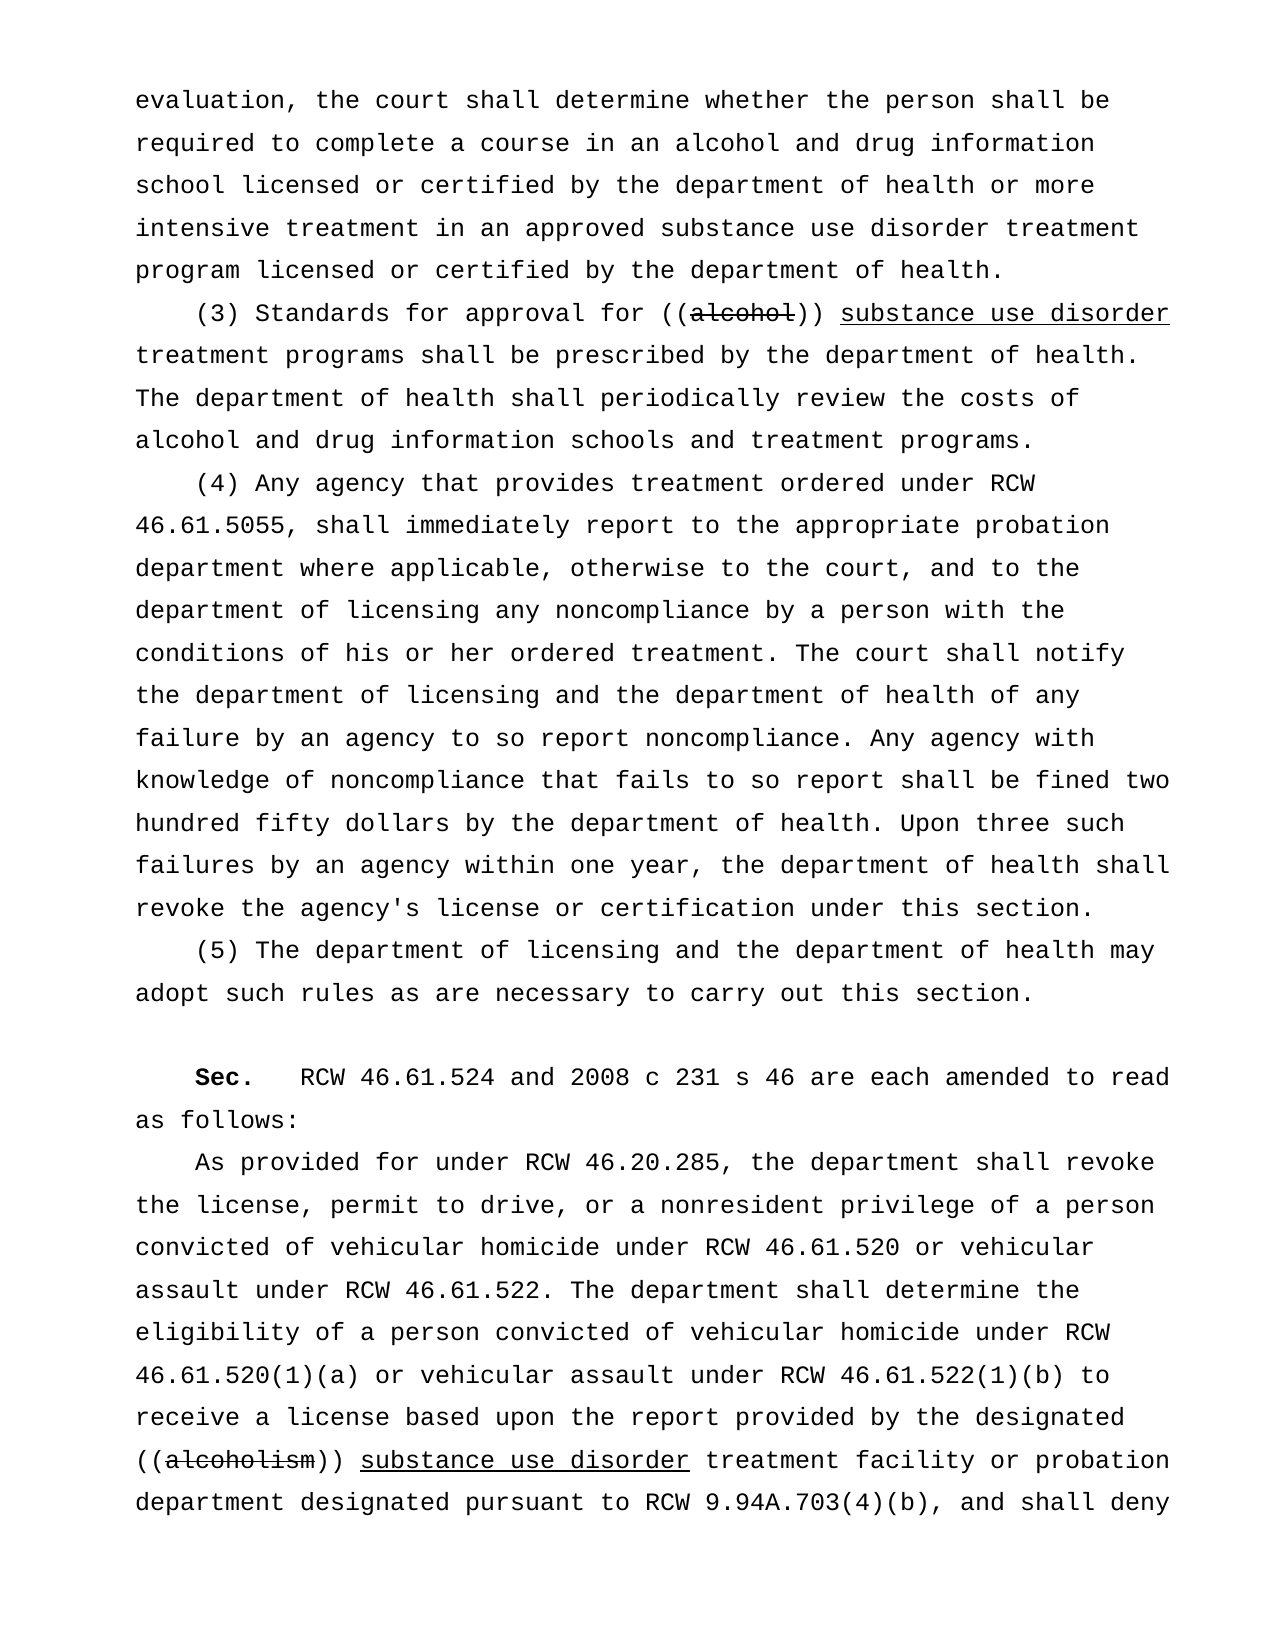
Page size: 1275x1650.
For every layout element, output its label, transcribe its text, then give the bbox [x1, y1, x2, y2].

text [135, 75, 1170, 287]
text Sec. RCW 46.61.524 and 2008 c 231 s 46 are each amended to read as follows: [135, 1052, 1170, 1137]
text (5) The department of licensing and the department of health may adopt such rules as are necessary to carry out this section. [135, 925, 1170, 1010]
text (4) Any agency that provides treatment ordered under RCW 46.61.5055, shall immediately report to the appropriate probation department where applicable, otherwise to the court, and to the department of licensing any noncompliance by a person with the conditions of his or her ordered treatment. The court shall notify the department of licensing and the department of health of any failure by an agency to so report noncompliance. Any agency with knowledge of noncompliance that fails to so report shall be fined two hundred fifty dollars by the department of health. Upon three such failures by an agency within one year, the department of health shall revoke the agency's license or certification under this section. [135, 457, 1170, 925]
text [135, 1137, 1170, 1519]
text (3) Standards for approval for ((alcohol)) substance use disorder treatment programs shall be prescribed by the department of health. The department of health shall periodically review the costs of alcohol and drug information schools and treatment programs. [135, 287, 1170, 457]
